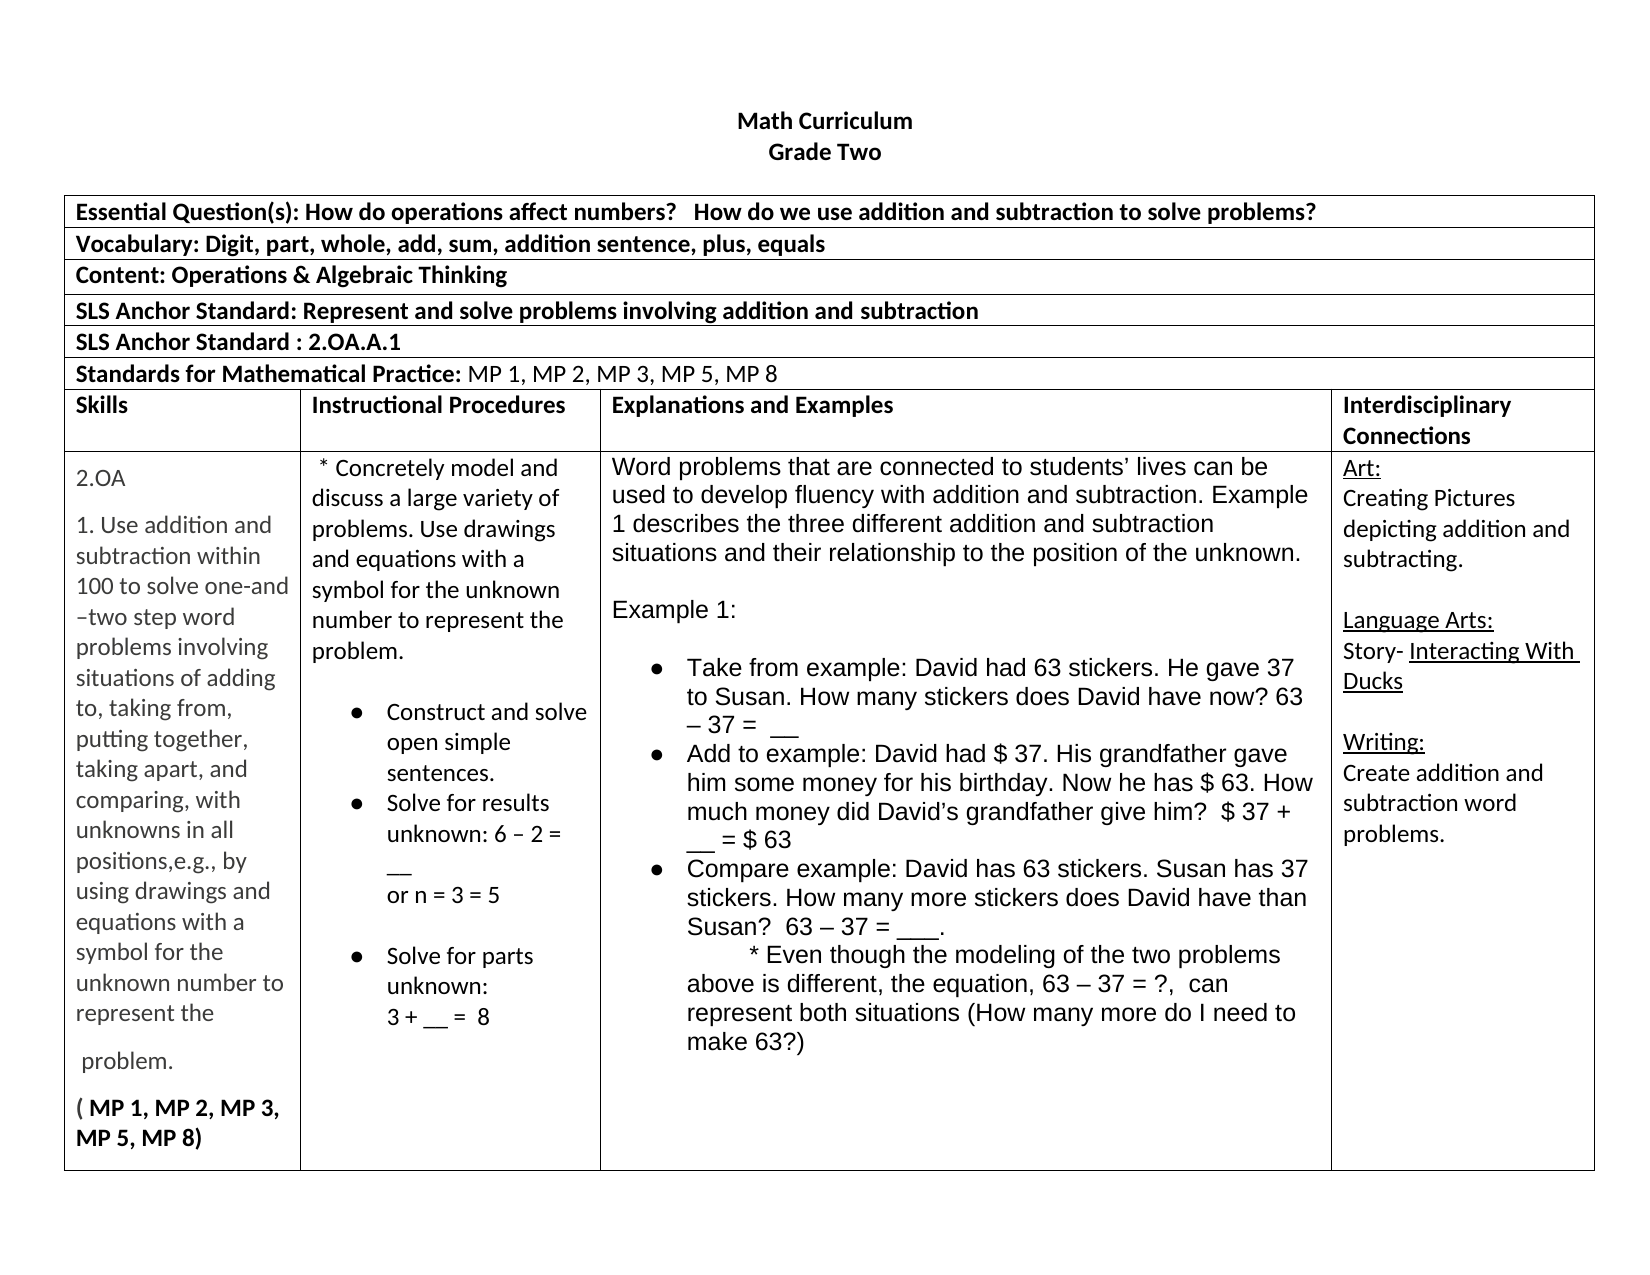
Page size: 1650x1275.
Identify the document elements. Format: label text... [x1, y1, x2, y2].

table_cell Vocabulary: Digit, part, whole, add, sum, addition sentence, plus, equals [65, 228, 1594, 258]
table_header Essential Question(s): How do operations affect numbers? How do we use addition and subtraction to solve problems? [65, 196, 1594, 227]
text Math Curriculum [75, 106, 1575, 136]
table_cell Interdisciplinary Connections [1332, 390, 1594, 451]
table_cell * Concretely model and discuss a large variety of problems. Use drawings and equations with a symbol for the unknown number to represent the problem. Construct and solve open simple sentences. Solve for results unknown: 6 – 2 = __ or n = 3 = 5 Solve for parts unknown: 3 + __ = 8 [301, 452, 600, 1170]
table_cell Art: Creating Pictures depicting addition and subtracting. Language Arts: Story- Interacting With Ducks Writing: Create addition and subtraction word problems. [1332, 452, 1594, 1170]
table_cell Word problems that are connected to students’ lives can be used to develop fluency with addition and subtraction. Example 1 describes the three different addition and subtraction situations and their relationship to the position of the unknown. Example 1: Take from example: David had 63 stickers. He gave 37 to Susan. How many stickers does David have now? 63 – 37 = __ Add to example: David had $ 37. His grandfather gave him some money for his birthday. Now he has $ 63. How much money did David’s grandfather give him? $ 37 + __ = $ 63 Compare example: David has 63 stickers. Susan has 37 stickers. How many more stickers does David have than Susan? 63 – 37 = ___. * Even though the modeling of the two problems above is different, the equation, 63 – 37 = ?, can represent both situations (How many more do I need to make 63?) [601, 452, 1331, 1170]
table_cell SLS Anchor Standard : 2.OA.A.1 [65, 326, 1594, 357]
table_cell Standards for Mathematical Practice: MP 1, MP 2, MP 3, MP 5, MP 8 [65, 358, 1594, 388]
table_cell 2.OA 1. Use addition and subtraction within 100 to solve one-and –two step word problems involving situations of adding to, taking from, putting together, taking apart, and comparing, with unknowns in all positions,e.g., by using drawings and equations with a symbol for the unknown number to represent the problem. ( MP 1, MP 2, MP 3, MP 5, MP 8) [65, 452, 300, 1170]
table_cell Content: Operations & Algebraic Thinking [65, 260, 1594, 294]
table_cell Explanations and Examples [601, 390, 1331, 451]
table_cell SLS Anchor Standard: Represent and solve problems involving addition and subtraction [65, 295, 1594, 325]
table_cell Skills [65, 390, 300, 451]
text Grade Two [75, 136, 1575, 167]
table_cell Instructional Procedures [301, 390, 600, 451]
